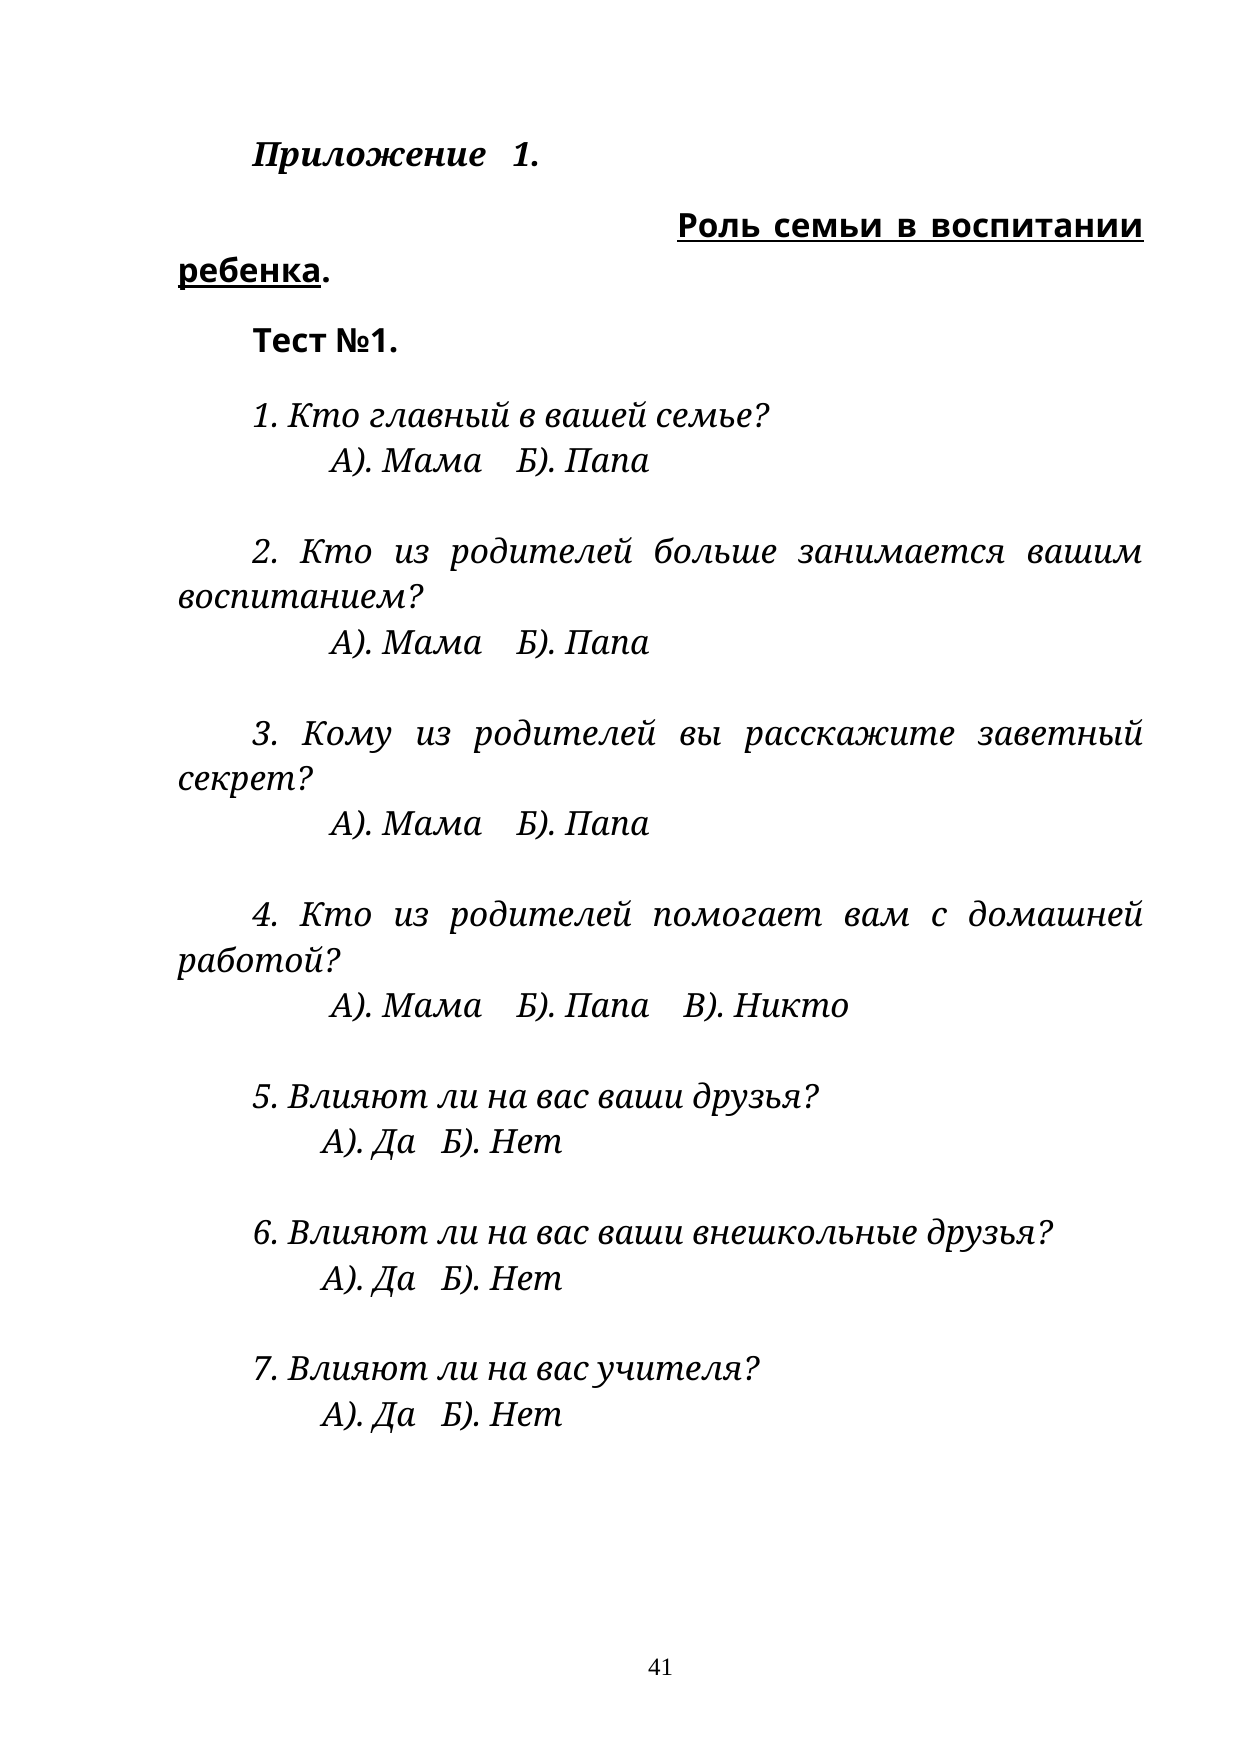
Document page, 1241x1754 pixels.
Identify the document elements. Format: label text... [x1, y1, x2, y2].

text А). Мама Б). Папа [177, 800, 1144, 846]
text А). Мама Б). Папа [177, 437, 1144, 482]
text 1. Кто главный в вашей семье? [177, 391, 1144, 437]
text А). Да Б). Нет [177, 1391, 1144, 1436]
text А). Да Б). Нет [177, 1118, 1144, 1163]
text А). Да Б). Нет [177, 1254, 1144, 1300]
text А). Мама Б). Папа [177, 618, 1144, 664]
text 5. Влияют ли на вас ваши друзья? [177, 1073, 1144, 1118]
text Роль семьи в воспитании ребенка. [177, 201, 1144, 292]
text 2. Кто из родителей больше занимается вашим воспитанием? [177, 528, 1144, 618]
text Приложение 1. [177, 131, 1144, 176]
text А). Мама Б). Папа В). Никто [177, 982, 1144, 1027]
text Тест №1. [177, 317, 1144, 363]
text 3. Кому из родителей вы расскажите заветный секрет? [177, 709, 1144, 800]
text 4. Кто из родителей помогает вам с домашней работой? [177, 891, 1144, 982]
text 7. Влияют ли на вас учителя? [177, 1345, 1144, 1391]
text 6. Влияют ли на вас ваши внешкольные друзья? [177, 1209, 1144, 1254]
